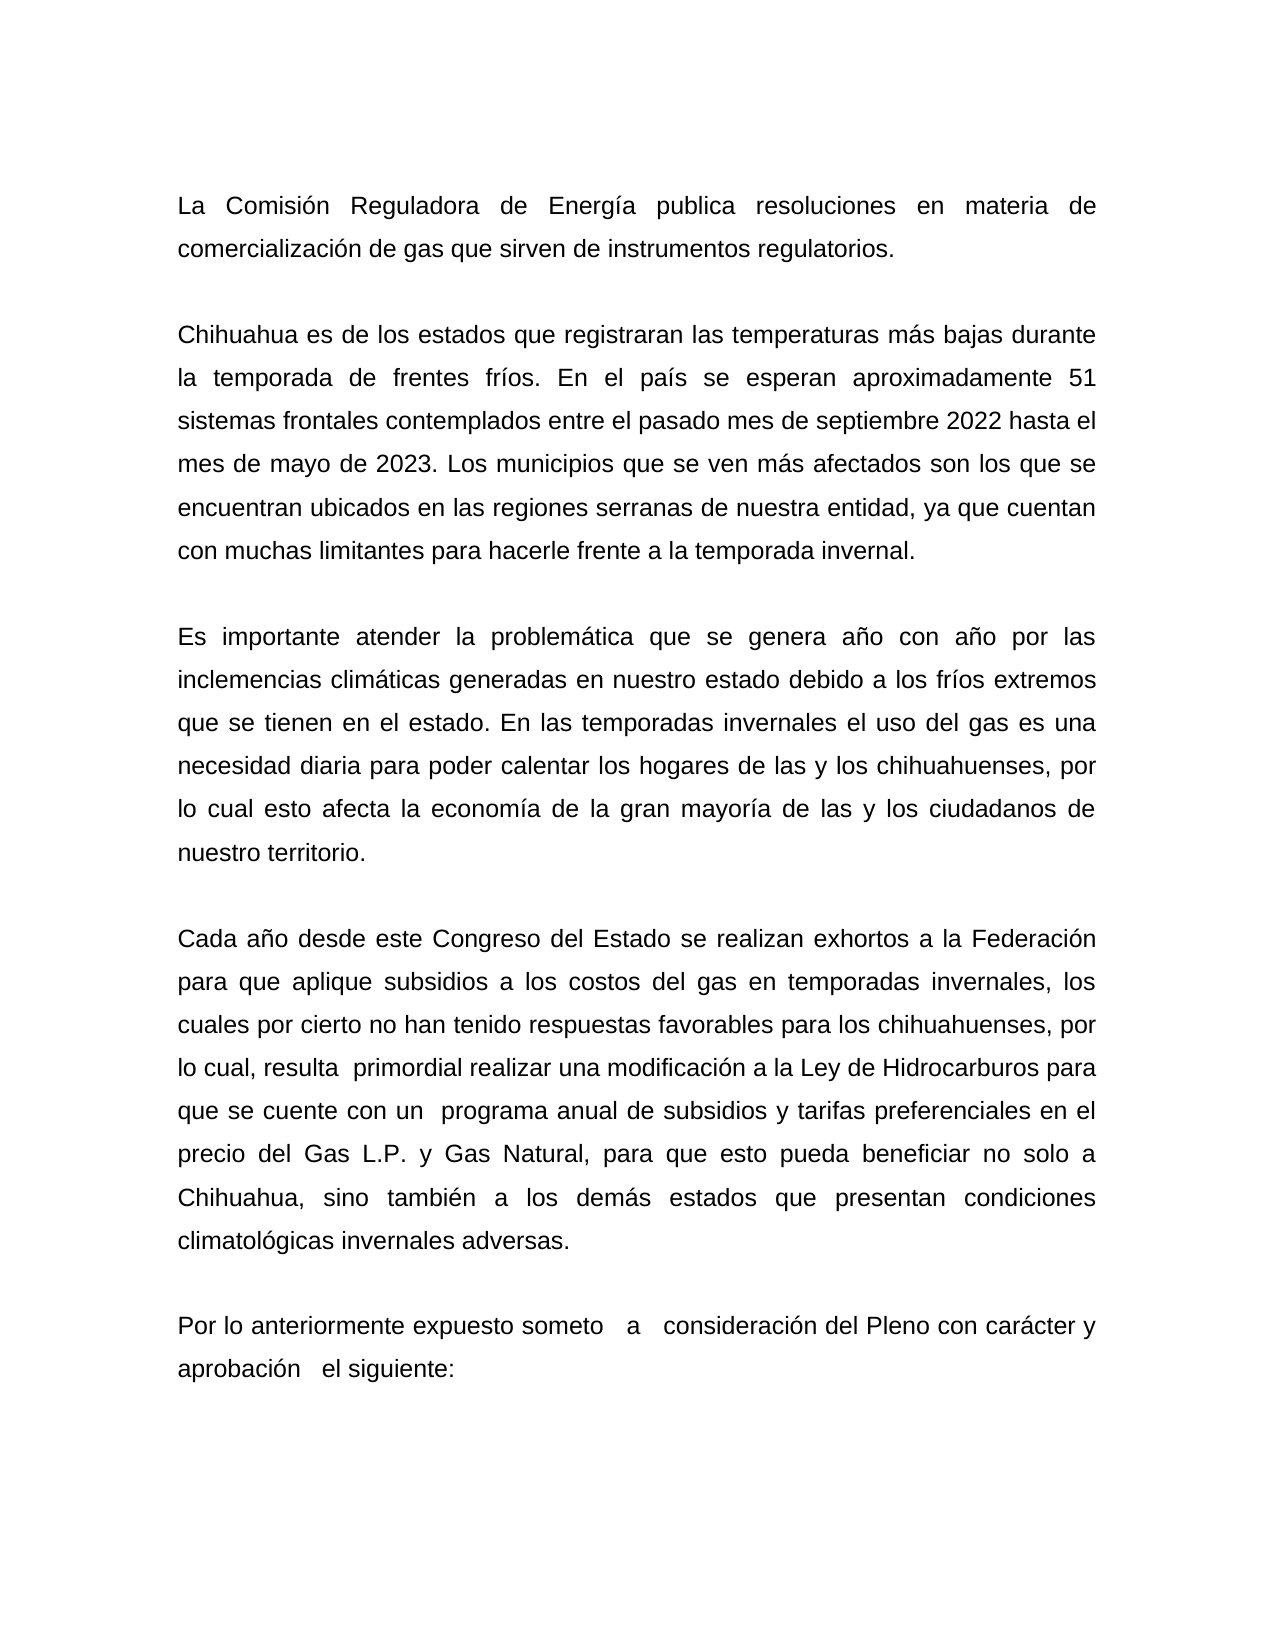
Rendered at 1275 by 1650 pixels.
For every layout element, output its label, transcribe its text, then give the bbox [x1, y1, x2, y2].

text La Comisión Reguladora de Energía publica resoluciones en materia de comercialización de gas que sirven de instrumentos regulatorios. [177, 191, 1098, 263]
text Es importante atender la problemática que se genera año con año por las inclemencias climáticas generadas en nuestro estado debido a los fríos extremos que se tienen en el estado. En las temporadas invernales el uso del gas es una necesidad diaria para poder calentar los hogares de las y los chihuahuenses, por lo cual esto afecta la economía de la gran mayoría de las y los ciudadanos de nuestro territorio. [177, 622, 1098, 866]
text Cada año desde este Congreso del Estado se realizan exhortos a la Federación para que aplique subsidios a los costos del gas en temporadas invernales, los cuales por cierto no han tenido respuestas favorables para los chihuahuenses, por lo cual, resulta primordial realizar una modificación a la Ley de Hidrocarburos para que se cuente con un programa anual de subsidios y tarifas preferenciales en el precio del Gas L.P. y Gas Natural, para que esto pueda beneficiar no solo a Chihuahua, sino también a los demás estados que presentan condiciones climatológicas invernales adversas. [177, 924, 1098, 1254]
text Chihuahua es de los estados que registraran las temperaturas más bajas durante la temporada de frentes fríos. En el país se esperan aproximadamente 51 sistemas frontales contemplados entre el pasado mes de septiembre 2022 hasta el mes de mayo de 2023. Los municipios que se ven más afectados son los que se encuentran ubicados en las regiones serranas de nuestra entidad, ya que cuentan con muchas limitantes para hacerle frente a la temporada invernal. [177, 320, 1098, 564]
text Por lo anteriormente expuesto someto a consideración del Pleno con carácter y aprobación el siguiente: [177, 1311, 1098, 1383]
